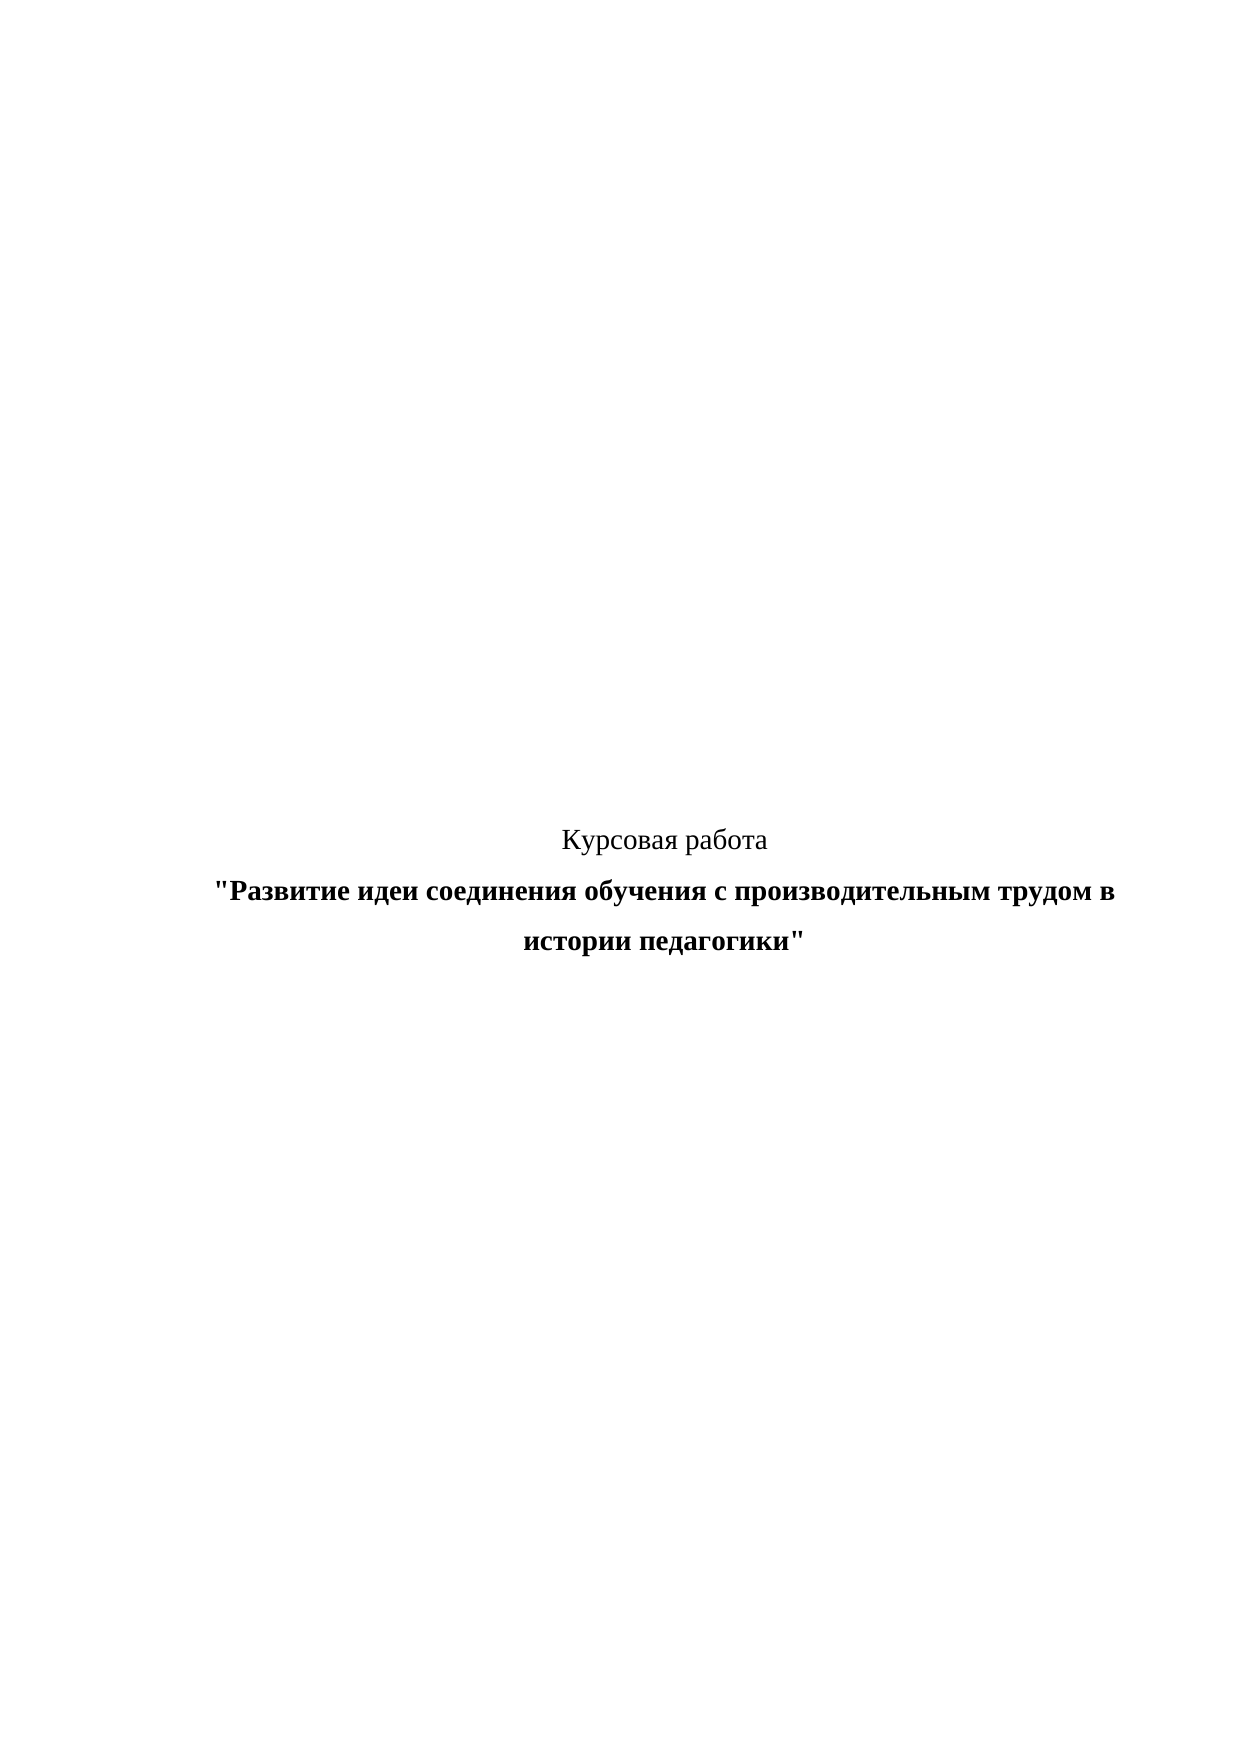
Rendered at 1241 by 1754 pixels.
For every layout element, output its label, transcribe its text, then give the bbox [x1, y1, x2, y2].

text Курсовая работа [177, 822, 1152, 856]
text "Развитие идеи соединения обучения с производительным трудом в истории педагогики" [177, 873, 1152, 957]
